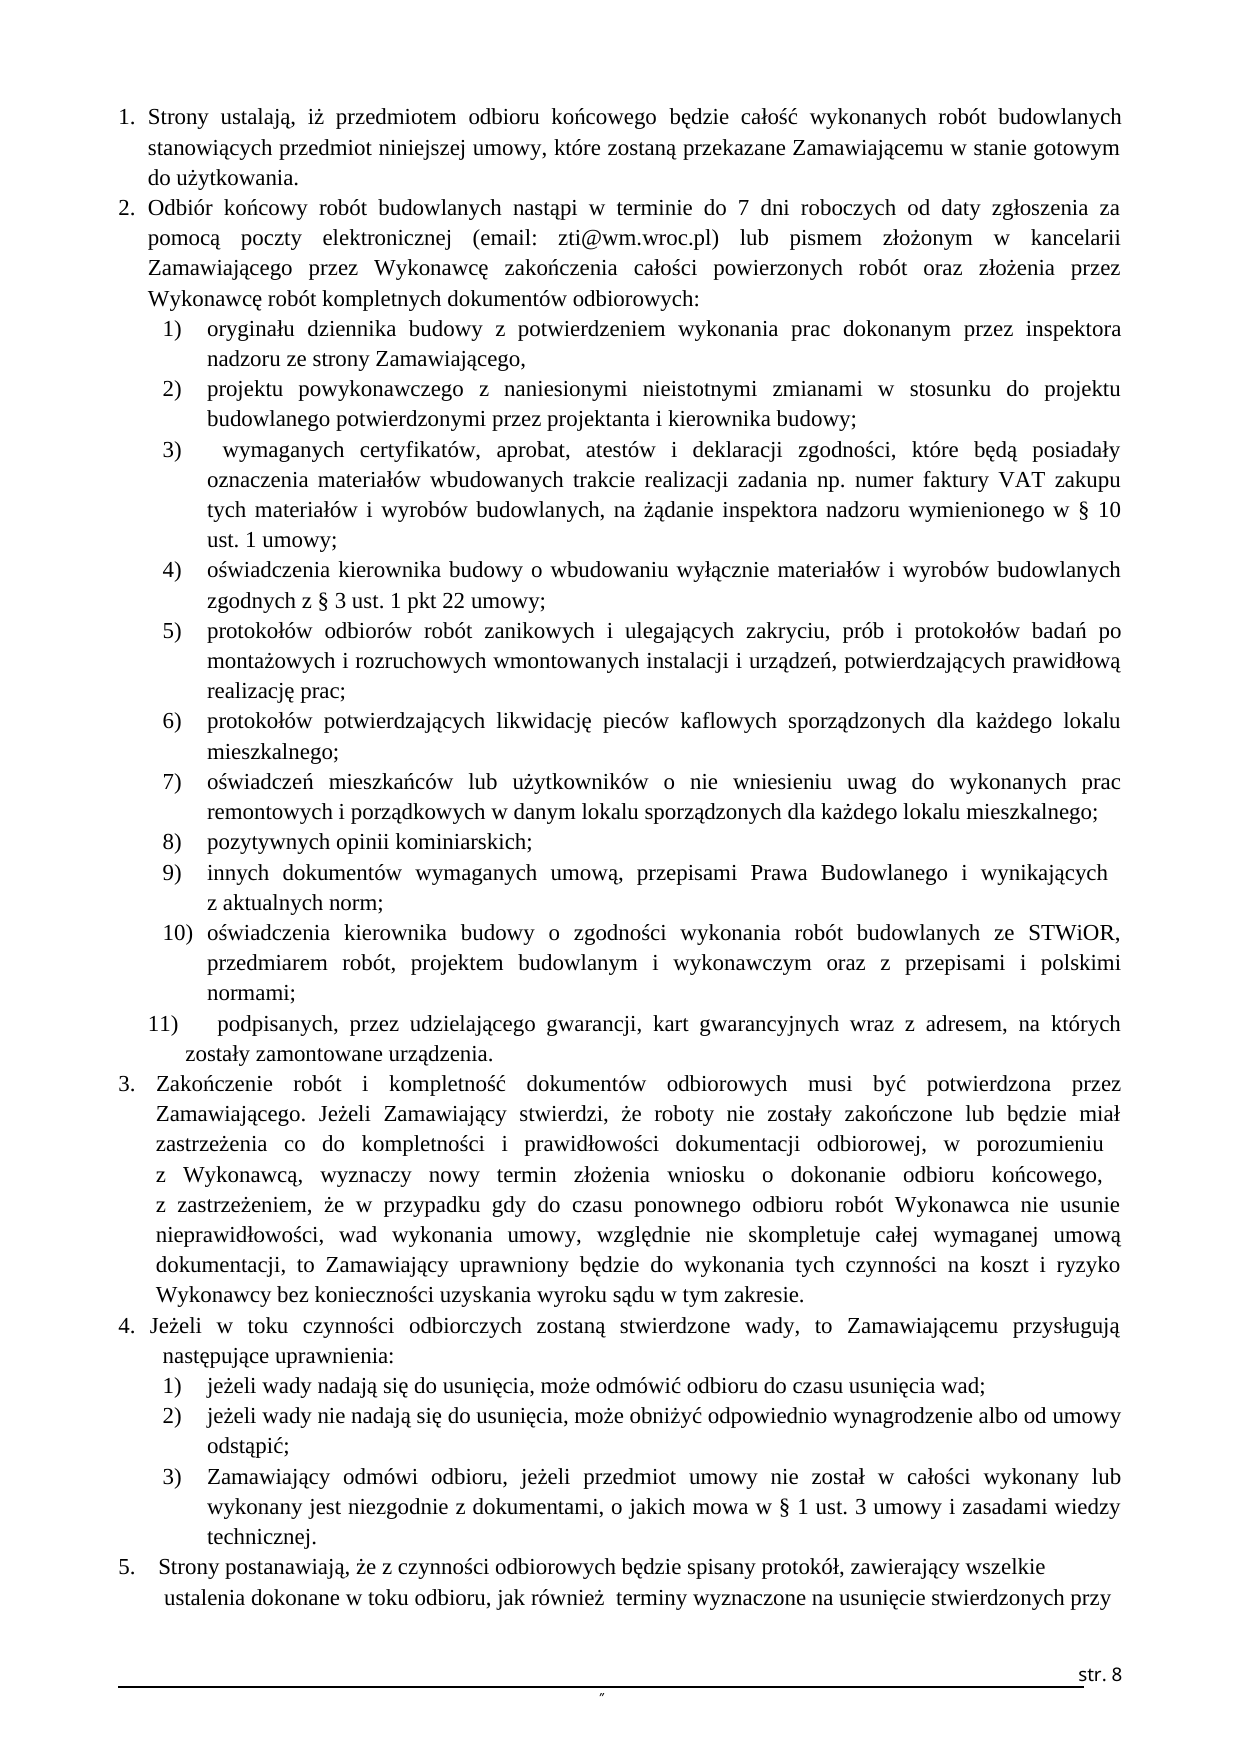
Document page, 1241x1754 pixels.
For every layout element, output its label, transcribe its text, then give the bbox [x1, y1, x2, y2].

text 3. Zakończenie robót i kompletność dokumentów odbiorowych musi być potwierdzona przez Zamawiającego. Jeżeli Zamawiający stwierdzi, że roboty nie zostały zakończone lub będzie miał zastrzeżenia co do kompletności i prawidłowości dokumentacji odbiorowej, w porozumieniu z Wykonawcą, wyznaczy nowy termin złożenia wniosku o dokonanie odbioru końcowego, z zastrzeżeniem, że w przypadku gdy do czasu ponownego odbioru robót Wykonawca nie usunie nieprawidłowości, wad wykonania umowy, względnie nie skompletuje całej wymaganej umową dokumentacji, to Zamawiający uprawniony będzie do wykonania tych czynności na koszt i ryzyko Wykonawcy bez konieczności uzyskania wyroku sądu w tym zakresie. [118, 1070, 1122, 1308]
list Zamawiający odmówi odbioru, jeżeli przedmiot umowy nie został w całości wykonany lub wykonany jest niezgodnie z dokumentami, o jakich mowa w § 1 ust. 3 umowy i zasadami wiedzy technicznej. [162, 1463, 1122, 1549]
list pozytywnych opinii kominiarskich; [162, 828, 1122, 855]
list podpisanych, przez udzielającego gwarancji, kart gwarancyjnych wraz z adresem, na których zostały zamontowane urządzenia. [148, 1010, 1122, 1066]
list jeżeli wady nadają się do usunięcia, może odmówić odbioru do czasu usunięcia wad; [162, 1372, 1122, 1398]
text ustalenia dokonane w toku odbioru, jak również terminy wyznaczone na usunięcie stwierdzonych przy [118, 1584, 1122, 1610]
list projektu powykonawczego z naniesionymi nieistotnymi zmianami w stosunku do projektu budowlanego potwierdzonymi przez projektanta i kierownika budowy; [162, 375, 1122, 432]
list protokołów potwierdzających likwidację pieców kaflowych sporządzonych dla każdego lokalu mieszkalnego; [162, 708, 1122, 764]
list oryginału dziennika budowy z potwierdzeniem wykonania prac dokonanym przez inspektora nadzoru ze strony Zamawiającego, [162, 315, 1122, 371]
list jeżeli wady nie nadają się do usunięcia, może obniżyć odpowiednio wynagrodzenie albo od umowy odstąpić; [162, 1402, 1122, 1459]
list oświadczenia kierownika budowy o wbudowaniu wyłącznie materiałów i wyrobów budowlanych zgodnych z § 3 ust. 1 pkt 22 umowy; [162, 557, 1122, 613]
text 4. Jeżeli w toku czynności odbiorczych zostaną stwierdzone wady, to Zamawiającemu przysługują następujące uprawnienia: [118, 1312, 1122, 1368]
list Strony ustalają, iż przedmiotem odbioru końcowego będzie całość wykonanych robót budowlanych stanowiących przedmiot niniejszej umowy, które zostaną przekazane Zamawiającemu w stanie gotowym do użytkowania. [118, 103, 1122, 190]
list oświadczeń mieszkańców lub użytkowników o nie wniesieniu uwag do wykonanych prac remontowych i porządkowych w danym lokalu sporządzonych dla każdego lokalu mieszkalnego; [162, 768, 1122, 824]
list protokołów odbiorów robót zanikowych i ulegających zakryciu, prób i protokołów badań po montażowych i rozruchowych wmontowanych instalacji i urządzeń, potwierdzających prawidłową realizację prac; [162, 617, 1122, 704]
list innych dokumentów wymaganych umową, przepisami Prawa Budowlanego i wynikających z aktualnych norm; [162, 859, 1122, 915]
text 5. Strony postanawiają, że z czynności odbiorowych będzie spisany protokół, zawierający wszelkie [118, 1553, 1122, 1580]
list wymaganych certyfikatów, aprobat, atestów i deklaracji zgodności, które będą posiadały oznaczenia materiałów wbudowanych trakcie realizacji zadania np. numer faktury VAT zakupu tych materiałów i wyrobów budowlanych, na żądanie inspektora nadzoru wymienionego w § 10 ust. 1 umowy; [162, 436, 1122, 553]
list Odbiór końcowy robót budowlanych nastąpi w terminie do 7 dni roboczych od daty zgłoszenia za pomocą poczty elektronicznej (email: zti@wm.wroc.pl) lub pismem złożonym w kancelarii Zamawiającego przez Wykonawcę zakończenia całości powierzonych robót oraz złożenia przez Wykonawcę robót kompletnych dokumentów odbiorowych: [118, 194, 1122, 311]
list oświadczenia kierownika budowy o zgodności wykonania robót budowlanych ze STWiOR, przedmiarem robót, projektem budowlanym i wykonawczym oraz z przepisami i polskimi normami; [162, 919, 1122, 1006]
